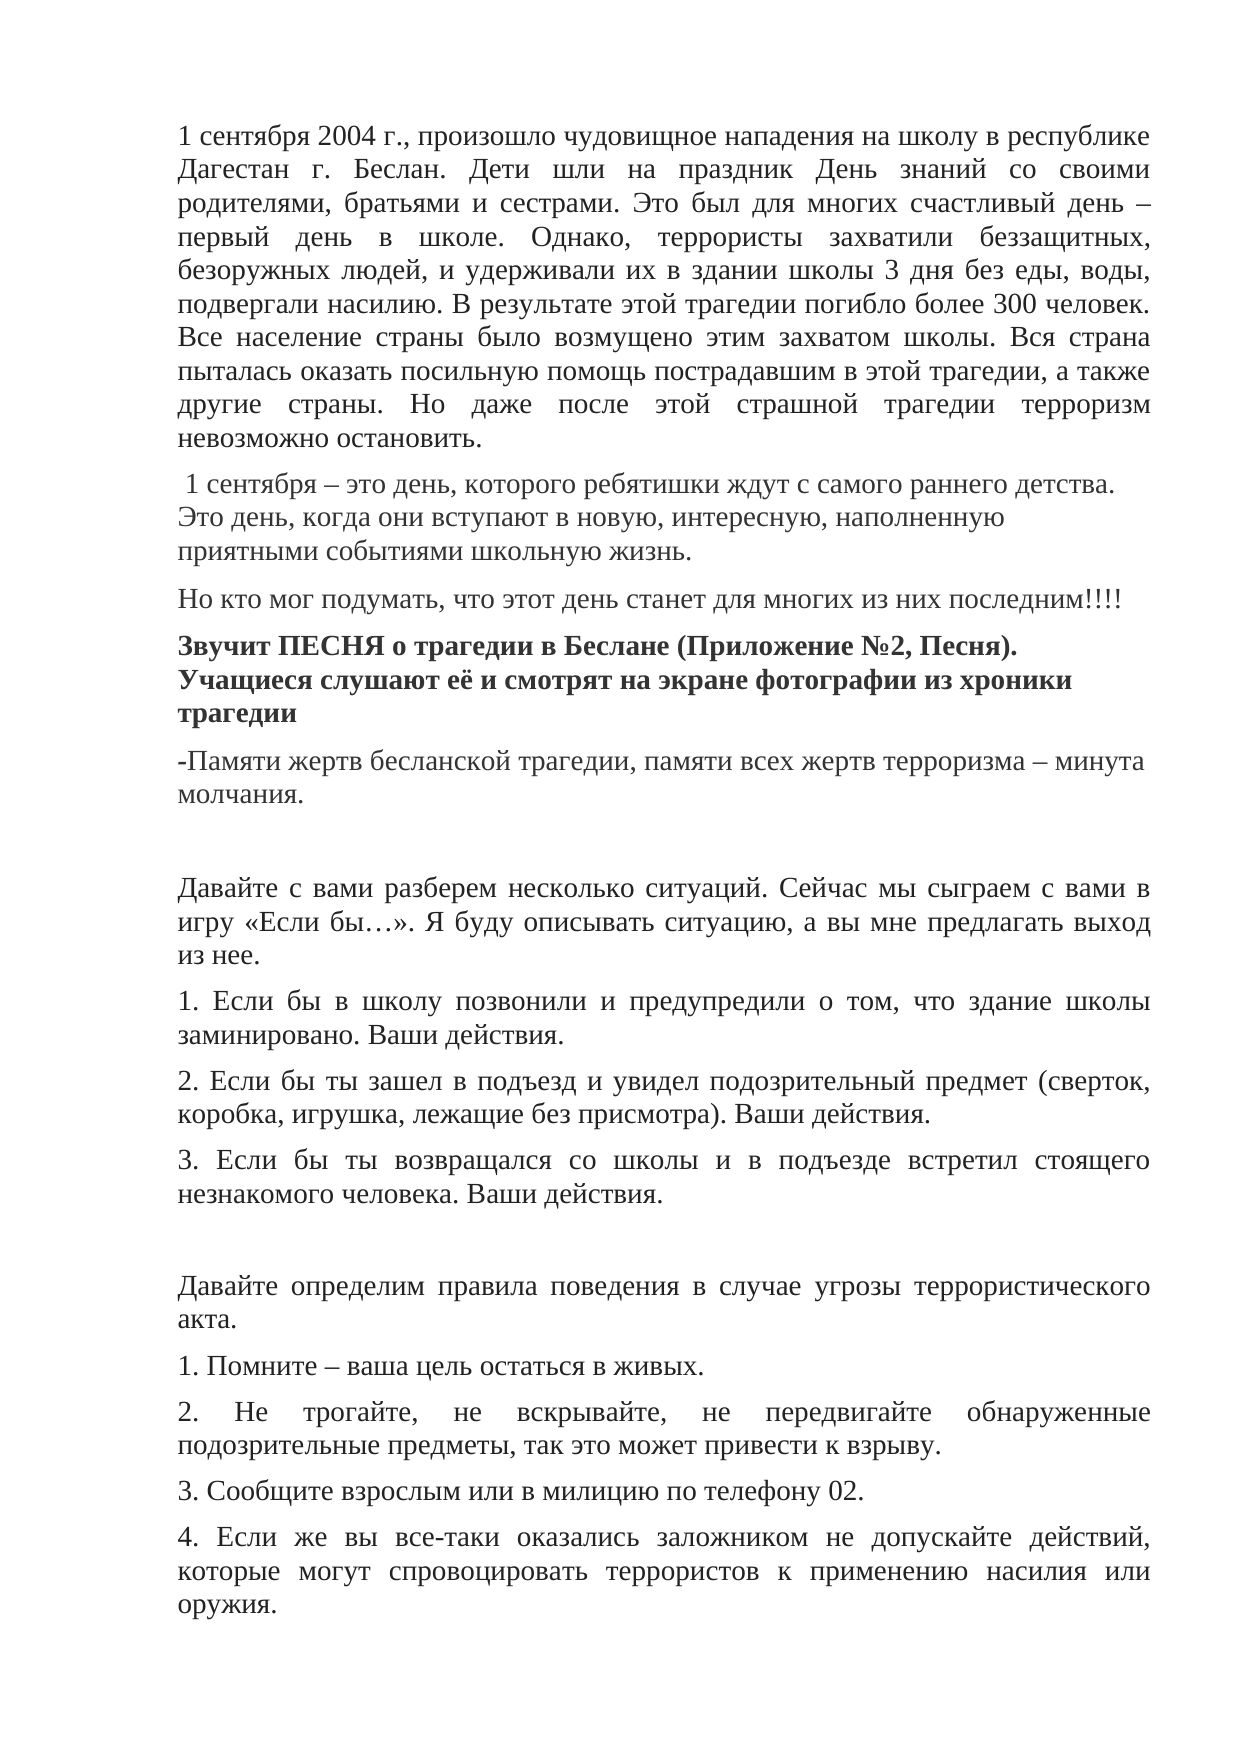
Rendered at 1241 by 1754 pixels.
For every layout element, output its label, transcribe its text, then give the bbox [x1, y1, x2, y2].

text -Памяти жертв бесланской трагедии, памяти всех жертв терроризма – минута молчания. [177, 743, 1152, 810]
text 1. Если бы в школу позвонили и предупредили о том, что здание школы заминировано. Ваши действия. [177, 983, 1152, 1050]
text 1 сентября – это день, которого ребятишки ждут с самого раннего детства. Это день, когда они вступают в новую, интересную, наполненную приятными событиями школьную жизнь. [177, 466, 1152, 567]
text Звучит ПЕСНЯ о трагедии в Беслане (Приложение №2, Песня). Учащиеся слушают её и смотрят на экране фотографии из хроники трагедии [297, 628, 1152, 729]
text 1. Помните – ваша цель остаться в живых. [177, 1348, 1152, 1381]
text 1 сентября 2004 г., произошло чудовищное нападения на школу в республике Дагестан г. Беслан. Дети шли на праздник День знаний со своими родителями, братьями и сестрами. Это был для многих счастливый день – первый день в школе. Однако, террористы захватили беззащитных, безоружных людей, и удерживали их в здании школы 3 дня без еды, воды, подвергали насилию. В результате этой трагедии погибло более 300 человек. Все население страны было возмущено этим захватом школы. Вся страна пыталась оказать посильную помощь пострадавшим в этой трагедии, а также другие страны. Но даже после этой страшной трагедии терроризм невозможно остановить. [177, 118, 1152, 453]
text 2. Не трогайте, не вскрывайте, не передвигайте обнаруженные подозрительные предметы, так это может привести к взрыву. [177, 1394, 1152, 1461]
text Давайте определим правила поведения в случае угрозы террористического акта. [177, 1268, 1152, 1335]
text 2. Если бы ты зашел в подъезд и увидел подозрительный предмет (сверток, коробка, игрушка, лежащие без присмотра). Ваши действия. [177, 1063, 1152, 1130]
text 3. Если бы ты возвращался со школы и в подъезде встретил стоящего незнакомого человека. Ваши действия. [177, 1142, 1152, 1209]
text 4. Если же вы все-таки оказались заложником не допускайте действий, которые могут спровоцировать террористов к применению насилия или оружия. [177, 1519, 1152, 1620]
text Давайте с вами разберем несколько ситуаций. Сейчас мы сыграем с вами в игру «Если бы…». Я буду описывать ситуацию, а вы мне предлагать выход из нее. [177, 870, 1152, 971]
text Но кто мог подумать, что этот день станет для многих из них последним!!!! [177, 581, 1152, 614]
text 3. Сообщите взрослым или в милицию по телефону 02. [177, 1473, 1152, 1507]
